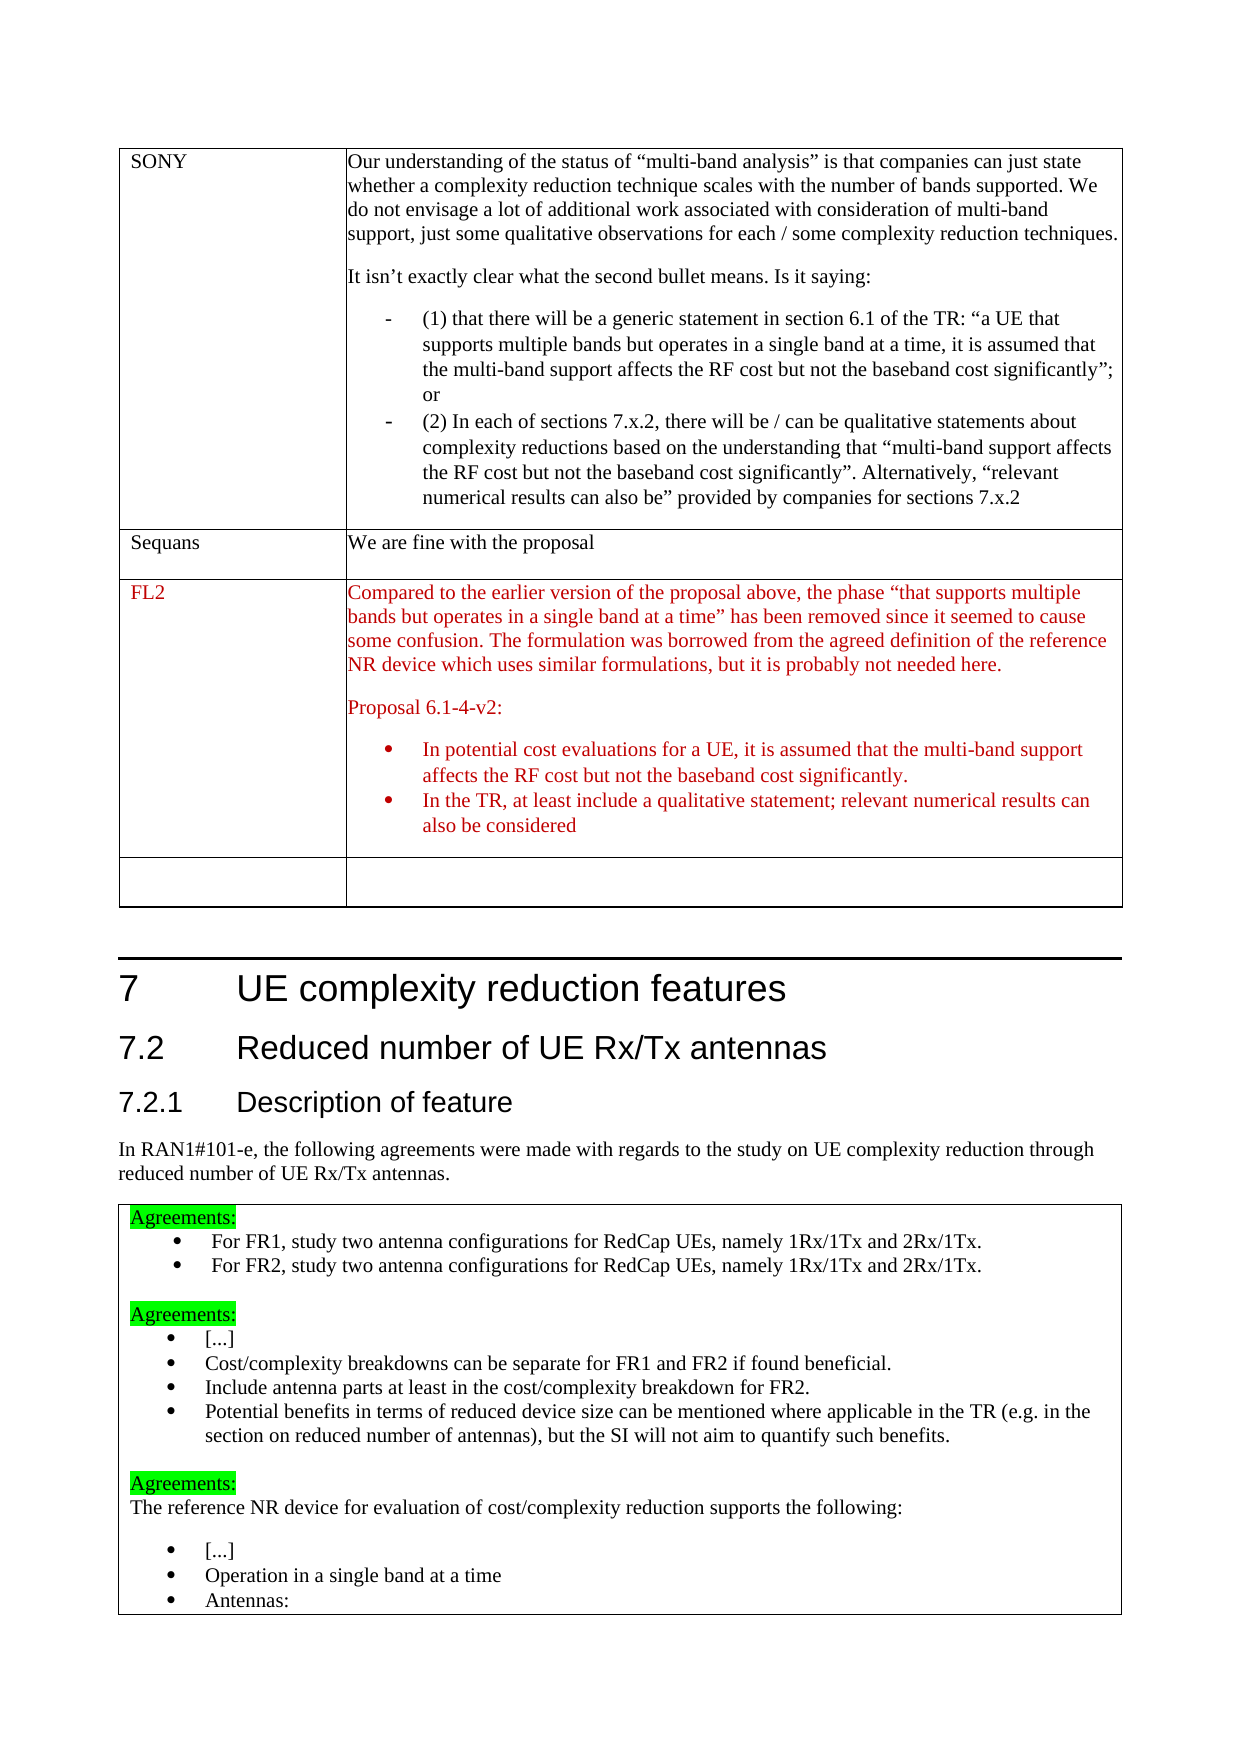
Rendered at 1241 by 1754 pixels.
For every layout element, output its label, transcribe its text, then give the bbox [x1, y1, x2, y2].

subtitle 7.2.1 Description of feature [118, 1076, 1122, 1118]
table_cell Our understanding of the status of “multi-band analysis” is that companies can just state whether a complexity reduction technique scales with the number of bands supported. We do not envisage a lot of additional work associated with consideration of multi-band support, just some qualitative observations for each / some complexity reduction techniques. It isn’t exactly clear what the second bullet means. Is it saying: (1) that there will be a generic statement in section 6.1 of the TR: “a UE that supports multiple bands but operates in a single band at a time, it is assumed that the multi-band support affects the RF cost but not the baseband cost significantly”; or (2) In each of sections 7.x.2, there will be / can be qualitative statements about complexity reductions based on the understanding that “multi-band support affects the RF cost but not the baseband cost significantly”. Alternatively, “relevant numerical results can also be” provided by companies for sections 7.x.2 [347, 149, 1122, 529]
table_cell Sequans [120, 530, 346, 578]
subtitle 7 UE complexity reduction features [118, 960, 1122, 1009]
subtitle 7.2 Reduced number of UE Rx/Tx antennas [118, 1018, 1122, 1066]
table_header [119, 1205, 1121, 1613]
table_cell SONY [120, 149, 346, 529]
table_cell [120, 858, 346, 906]
table_cell [347, 858, 1122, 906]
table_cell We are fine with the proposal [347, 530, 1122, 578]
text In RAN1#101-e, the following agreements were made with regards to the study on UE complexity reduction through reduced number of UE Rx/Tx antennas. [118, 1137, 1122, 1185]
table_cell FL2 [120, 580, 346, 857]
table_cell Compared to the earlier version of the proposal above, the phase “that supports multiple bands but operates in a single band at a time” has been removed since it seemed to cause some confusion. The formulation was borrowed from the agreed definition of the reference NR device which uses similar formulations, but it is probably not needed here. Proposal 6.1-4-v2: In potential cost evaluations for a UE, it is assumed that the multi-band support affects the RF cost but not the baseband cost significantly. In the TR, at least include a qualitative statement; relevant numerical results can also be considered [347, 580, 1122, 857]
